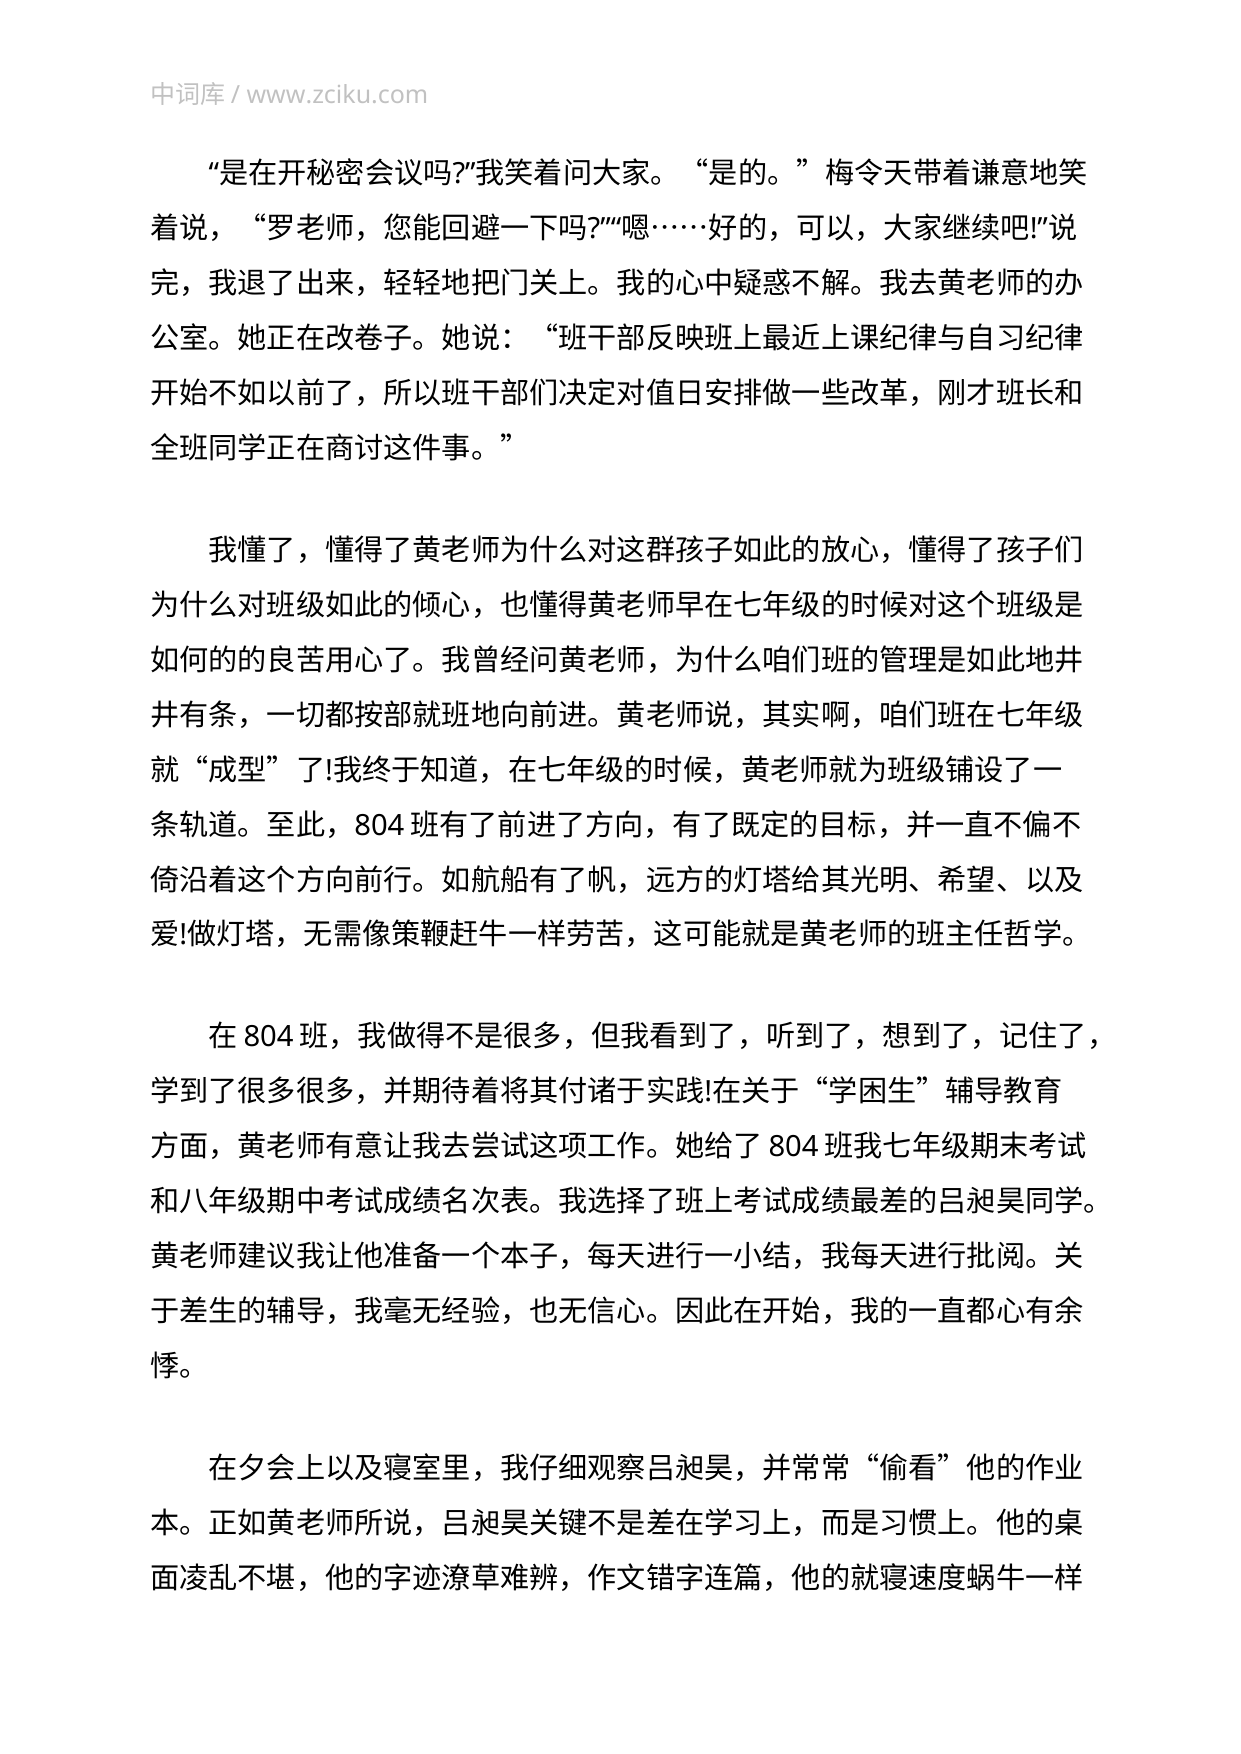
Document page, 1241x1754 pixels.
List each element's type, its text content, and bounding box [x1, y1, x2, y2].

text 我懂了，懂得了黄老师为什么对这群孩子如此的放心，懂得了孩子们为什么对班级如此的倾心，也懂得黄老师早在七年级的时候对这个班级是如何的的良苦用心了。我曾经问黄老师，为什么咱们班的管理是如此地井井有条，一切都按部就班地向前进。黄老师说，其实啊，咱们班在七年级就“成型”了!我终于知道，在七年级的时候，黄老师就为班级铺设了一条轨道。至此，804班有了前进了方向，有了既定的目标，并一直不偏不倚沿着这个方向前行。如航船有了帆，远方的灯塔给其光明、希望、以及爱!做灯塔，无需像策鞭赶牛一样劳苦，这可能就是黄老师的班主任哲学。 [150, 526, 1090, 953]
text 在804班，我做得不是很多，但我看到了，听到了，想到了，记住了，学到了很多很多，并期待着将其付诸于实践!在关于“学困生”辅导教育方面，黄老师有意让我去尝试这项工作。她给了804班我七年级期末考试和八年级期中考试成绩名次表。我选择了班上考试成绩最差的吕昶昊同学。黄老师建议我让他准备一个本子，每天进行一小结，我每天进行批阅。关于差生的辅导，我毫无经验，也无信心。因此在开始，我的一直都心有余悸。 [150, 1013, 1090, 1385]
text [150, 1444, 1090, 1596]
text “是在开秘密会议吗?”我笑着问大家。“是的。”梅令天带着谦意地笑着说，“罗老师，您能回避一下吗?”“嗯……好的，可以，大家继续吧!”说完，我退了出来，轻轻地把门关上。我的心中疑惑不解。我去黄老师的办公室。她正在改卷子。她说：“班干部反映班上最近上课纪律与自习纪律开始不如以前了，所以班干部们决定对值日安排做一些改革，刚才班长和全班同学正在商讨这件事。” [150, 150, 1090, 467]
